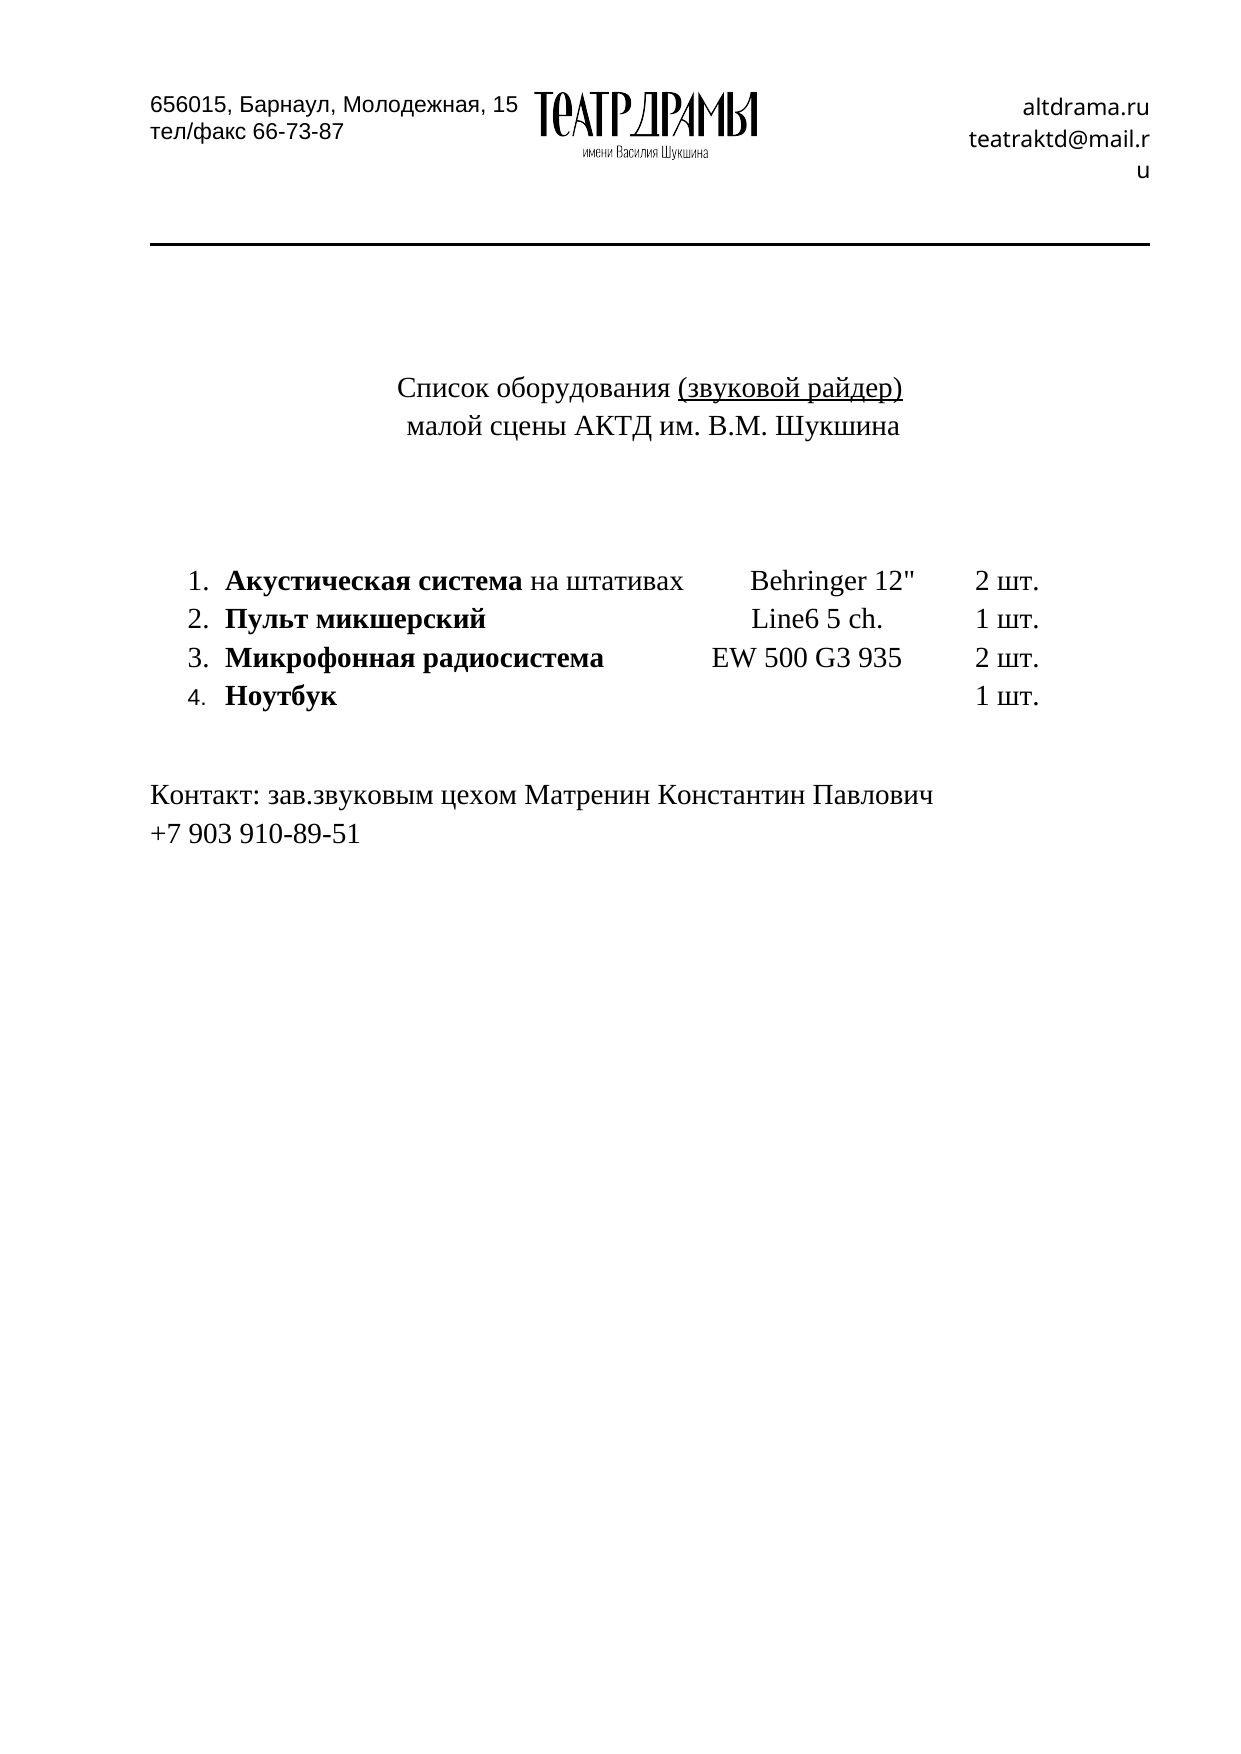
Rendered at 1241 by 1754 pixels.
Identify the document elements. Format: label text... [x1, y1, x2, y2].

list Акустическая система на штативах Behringer 12" 2 шт. [187, 563, 1149, 596]
picture [534, 91, 757, 160]
text Контакт: зав.звуковым цехом Матренин Константин Павлович [150, 777, 1149, 811]
text Список оборудования (звуковой райдер) [150, 370, 1149, 403]
list Микрофонная радиосистема EW 500 G3 935 2 шт. [187, 640, 1149, 673]
text малой сцены АКТД им. В.М. Шукшина [150, 408, 1149, 442]
text +7 903 910-89-51 [150, 816, 1149, 849]
list Пульт микшерский Line6 5 ch. 1 шт. [187, 601, 1149, 635]
list Ноутбук 1 шт. [187, 678, 1149, 712]
